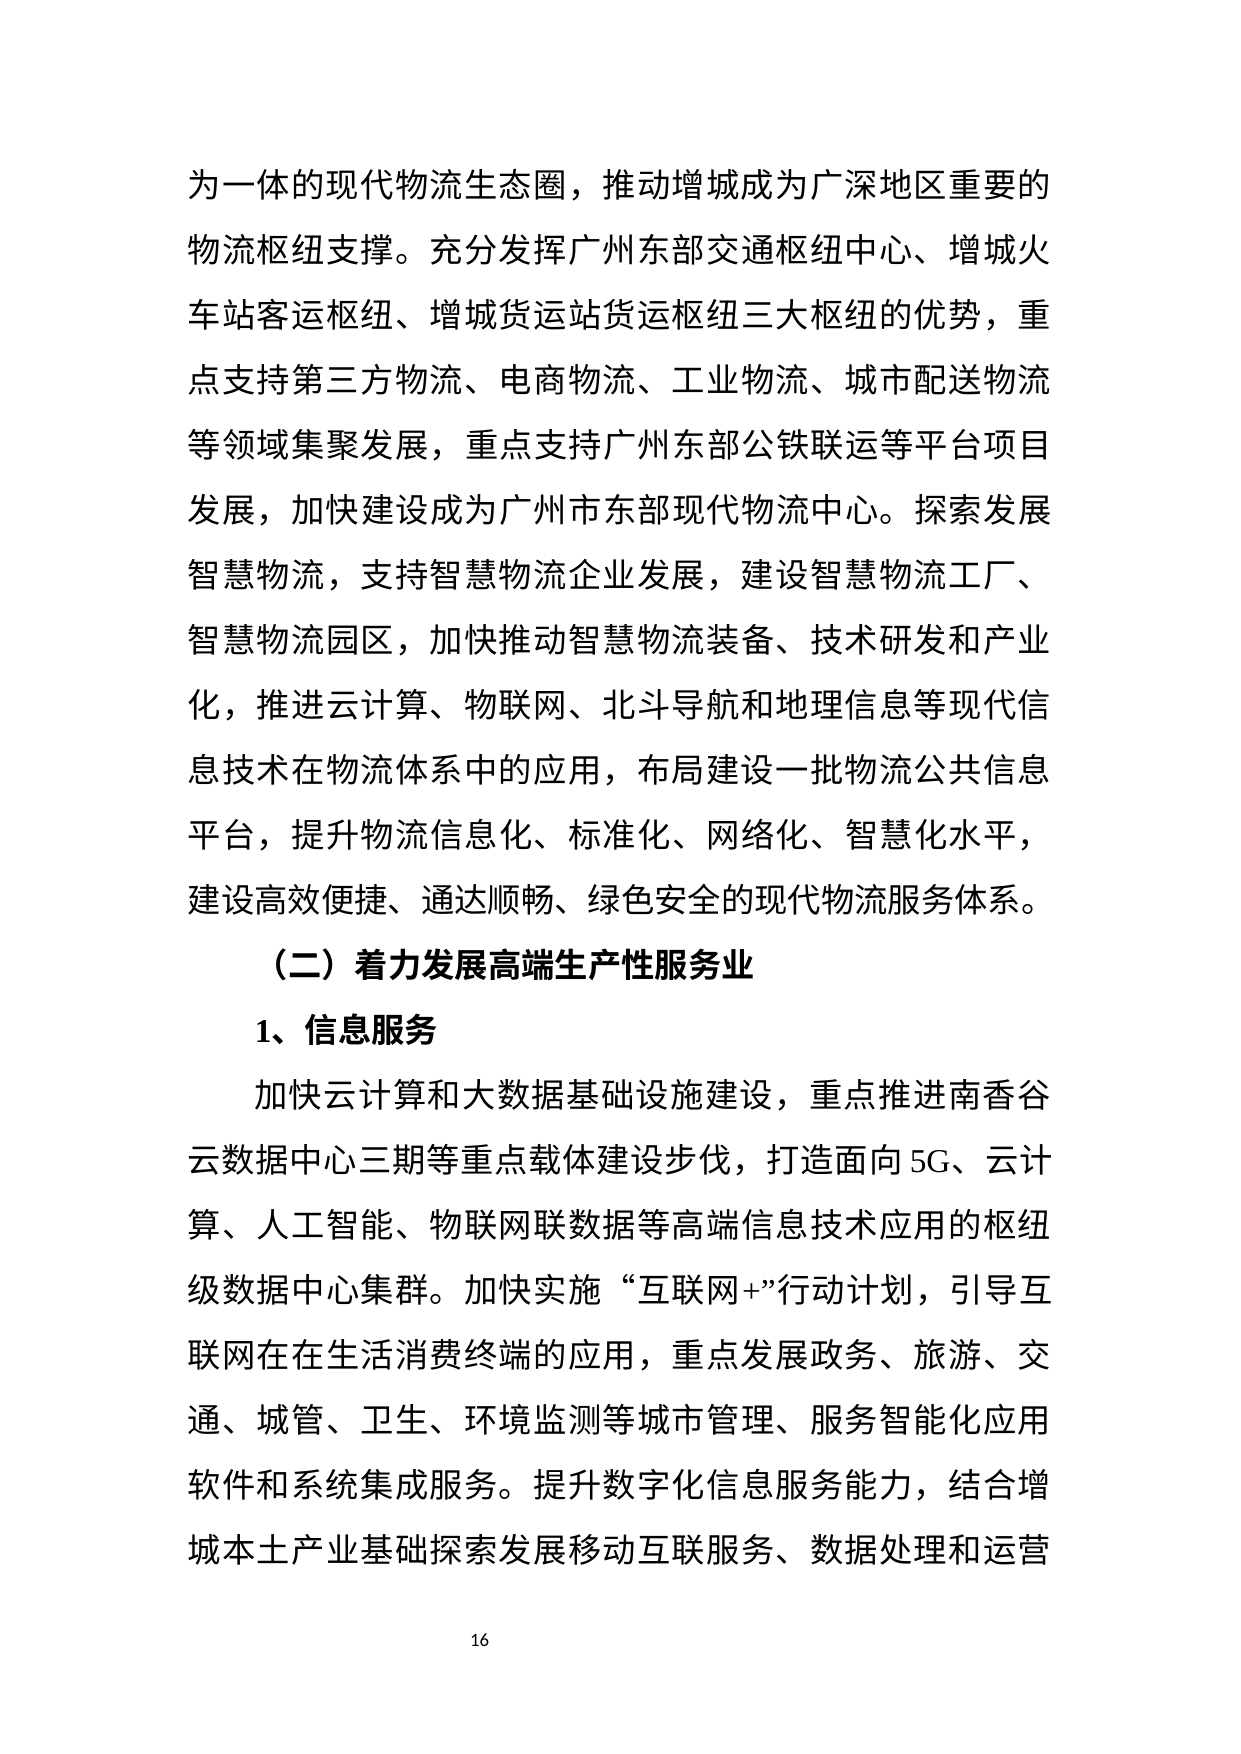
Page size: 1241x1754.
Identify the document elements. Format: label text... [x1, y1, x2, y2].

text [187, 1060, 1053, 1580]
text 1、信息服务 [187, 995, 1053, 1060]
text （二）着力发展高端生产性服务业 [187, 930, 1053, 995]
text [187, 150, 1053, 930]
